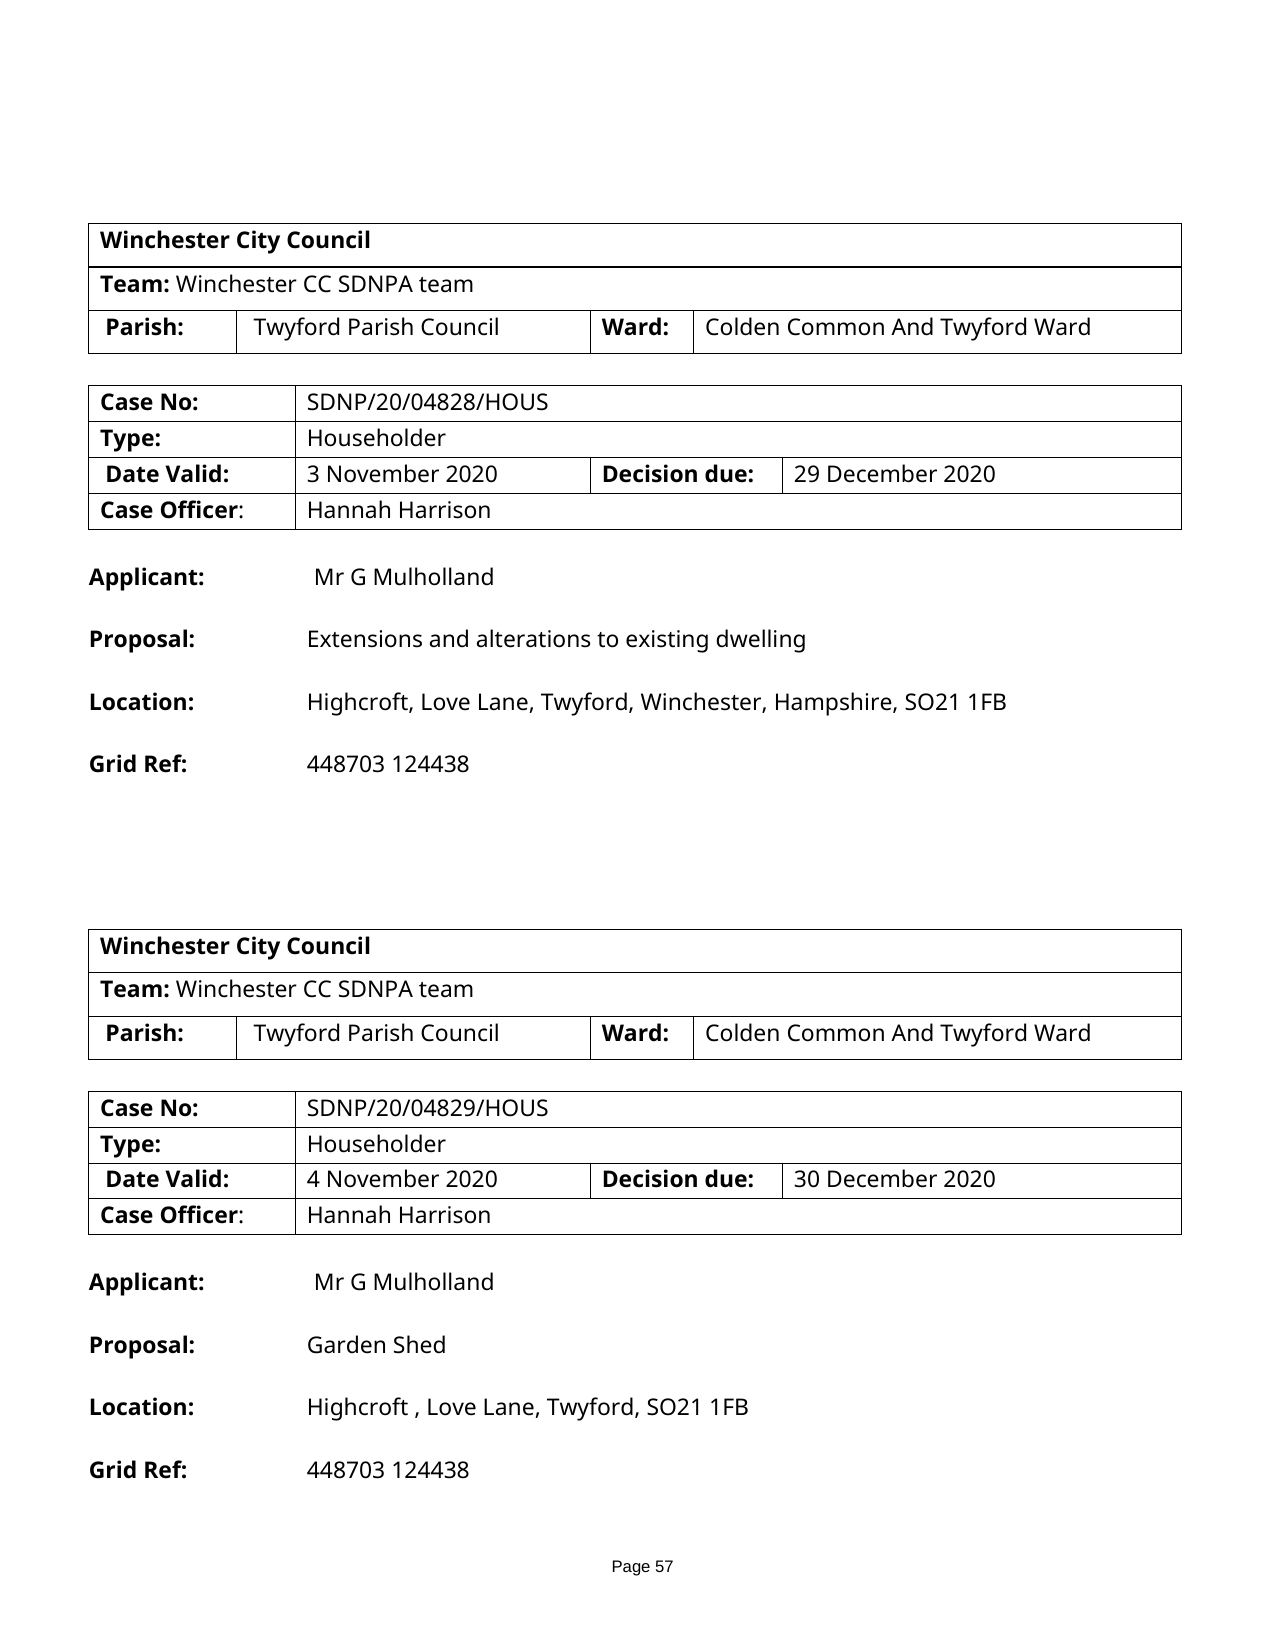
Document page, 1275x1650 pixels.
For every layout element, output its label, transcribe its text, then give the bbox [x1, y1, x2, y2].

table_cell Householder [296, 1128, 1181, 1162]
text Applicant: Mr G Mulholland [89, 561, 1196, 592]
table_cell Date Valid: [89, 458, 295, 493]
table_header Winchester City Council [89, 224, 1181, 266]
table_header SDNP/20/04828/HOUS [296, 386, 1181, 421]
table_cell 29 December 2020 [783, 458, 1181, 493]
text Grid Ref: 448703 124438 [89, 1454, 1196, 1485]
table_cell Twyford Parish Council [237, 1017, 590, 1058]
text Location: Highcroft, Love Lane, Twyford, Winchester, Hampshire, SO21 1FB [89, 686, 1196, 717]
table_cell Decision due: [591, 458, 782, 493]
table_cell Date Valid: [89, 1164, 295, 1198]
table_cell Team: Winchester CC SDNPA team [89, 268, 1181, 310]
table_cell Ward: [591, 1017, 693, 1058]
text Proposal: Extensions and alterations to existing dwelling [89, 623, 1196, 654]
table_cell 3 November 2020 [296, 458, 590, 493]
table_cell Ward: [591, 311, 693, 353]
table_cell Type: [89, 422, 295, 457]
table_cell Type: [89, 1128, 295, 1162]
text Location: Highcroft , Love Lane, Twyford, SO21 1FB [89, 1391, 1196, 1423]
table_cell Parish: [89, 311, 236, 353]
table_cell Householder [296, 422, 1181, 457]
text Proposal: Garden Shed [89, 1329, 1196, 1360]
table_header Case No: [89, 1092, 295, 1127]
table_cell Case Officer: [89, 1199, 295, 1234]
table_cell Colden Common And Twyford Ward [694, 311, 1181, 353]
table_cell Hannah Harrison [296, 494, 1181, 528]
table_cell Twyford Parish Council [237, 311, 590, 353]
table_header Case No: [89, 386, 295, 421]
text Grid Ref: 448703 124438 [89, 748, 1196, 779]
table_cell Parish: [89, 1017, 236, 1058]
text Applicant: Mr G Mulholland [89, 1266, 1196, 1298]
table_cell Hannah Harrison [296, 1199, 1181, 1234]
table_header SDNP/20/04829/HOUS [296, 1092, 1181, 1127]
table_cell Team: Winchester CC SDNPA team [89, 973, 1181, 1016]
table_cell 4 November 2020 [296, 1164, 590, 1198]
table_cell Decision due: [591, 1164, 782, 1198]
table_cell Colden Common And Twyford Ward [694, 1017, 1181, 1058]
table_cell 30 December 2020 [783, 1164, 1181, 1198]
table_header Winchester City Council [89, 930, 1181, 972]
table_cell Case Officer: [89, 494, 295, 528]
